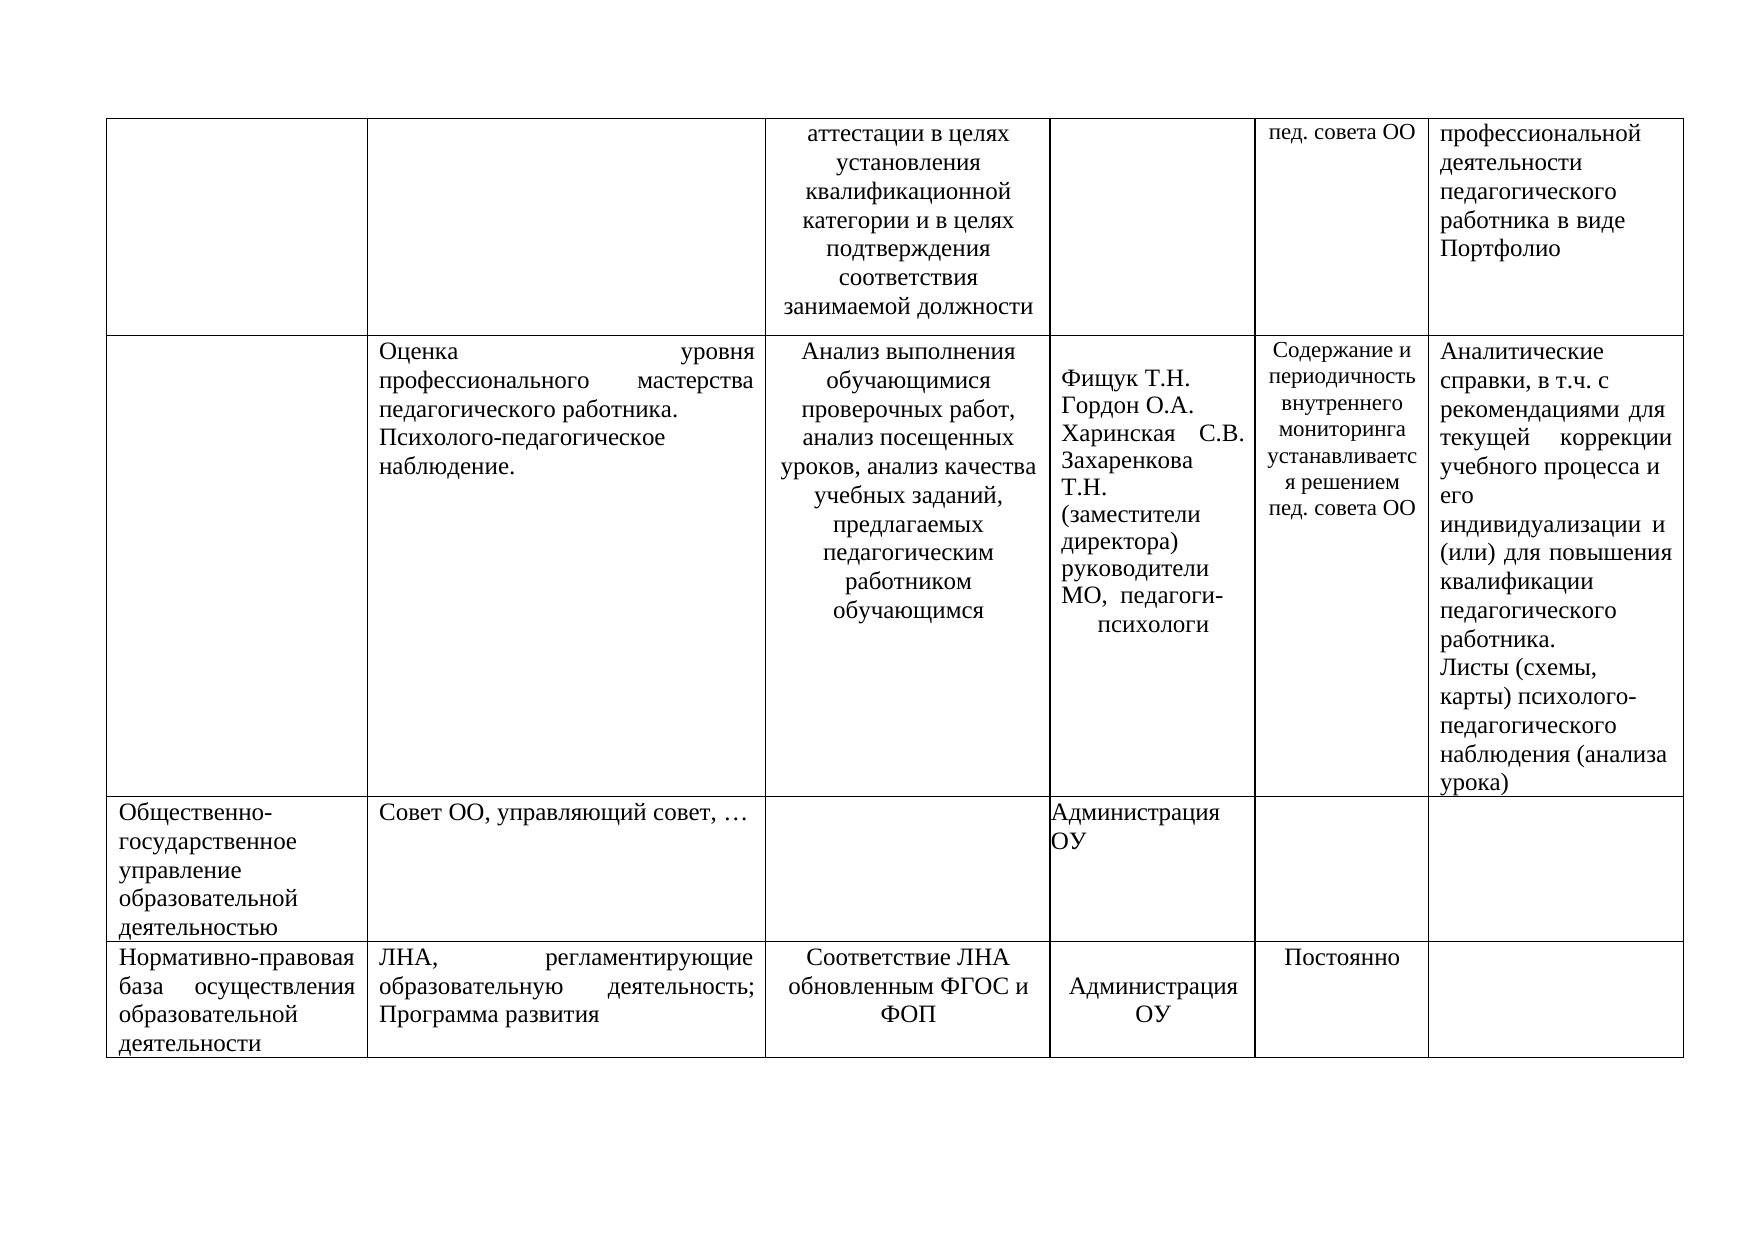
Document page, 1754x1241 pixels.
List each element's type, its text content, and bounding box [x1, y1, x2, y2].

table_cell ЛНА, регламентирующие образовательную деятельность; Программа развития [368, 942, 765, 1057]
table_header [107, 119, 367, 335]
table_cell Администрация ОУ [1051, 797, 1254, 941]
table_cell Общественно- государственное управление образовательной деятельностью [107, 797, 367, 941]
table_cell Соответствие ЛНА обновленным ФГОС и ФОП [766, 942, 1049, 1057]
table_header [368, 119, 765, 335]
table_header профессиональной деятельности педагогического работника в виде Портфолио [1429, 119, 1683, 335]
table_cell Анализ выполнения обучающимися проверочных работ, анализ посещенных уроков, анализ качества учебных заданий, предлагаемых педагогическим работником обучающимся [766, 336, 1049, 796]
table_cell [1256, 797, 1428, 941]
table_cell Оценка уровня профессионального мастерства педагогического работника. Психолого-педагогическое наблюдение. [368, 336, 765, 796]
table_cell Аналитические справки, в т.ч. с рекомендациями для текущей коррекции учебного процесса и его индивидуализации и (или) для повышения квалификации педагогического работника. Листы (схемы, карты) психолого- педагогического наблюдения (анализа урока) [1429, 336, 1683, 796]
table_cell Администрация ОУ [1051, 942, 1254, 1057]
table_cell Постоянно [1256, 942, 1428, 1057]
table_cell [1429, 942, 1683, 1057]
table_cell [107, 336, 367, 796]
table_header пед. совета ОО [1256, 119, 1428, 335]
table_cell Совет ОО, управляющий совет, … [368, 797, 765, 941]
table_cell [766, 797, 1049, 941]
table_cell [1429, 797, 1683, 941]
table_cell Содержание и периодичность внутреннего мониторинга устанавливаетс я решением пед. совета ОО [1256, 336, 1428, 796]
table_cell Нормативно-правовая база осуществления образовательной деятельности [107, 942, 367, 1057]
table_header аттестации в целях установления квалификационной категории и в целях подтверждения соответствия занимаемой должности [766, 119, 1049, 335]
table_cell Фищук Т.Н. Гордон О.А. Харинская С.В. Захаренкова Т.Н. (заместители директора) руководители МО, педагоги- психологи [1051, 336, 1254, 796]
table_header [1051, 119, 1254, 335]
